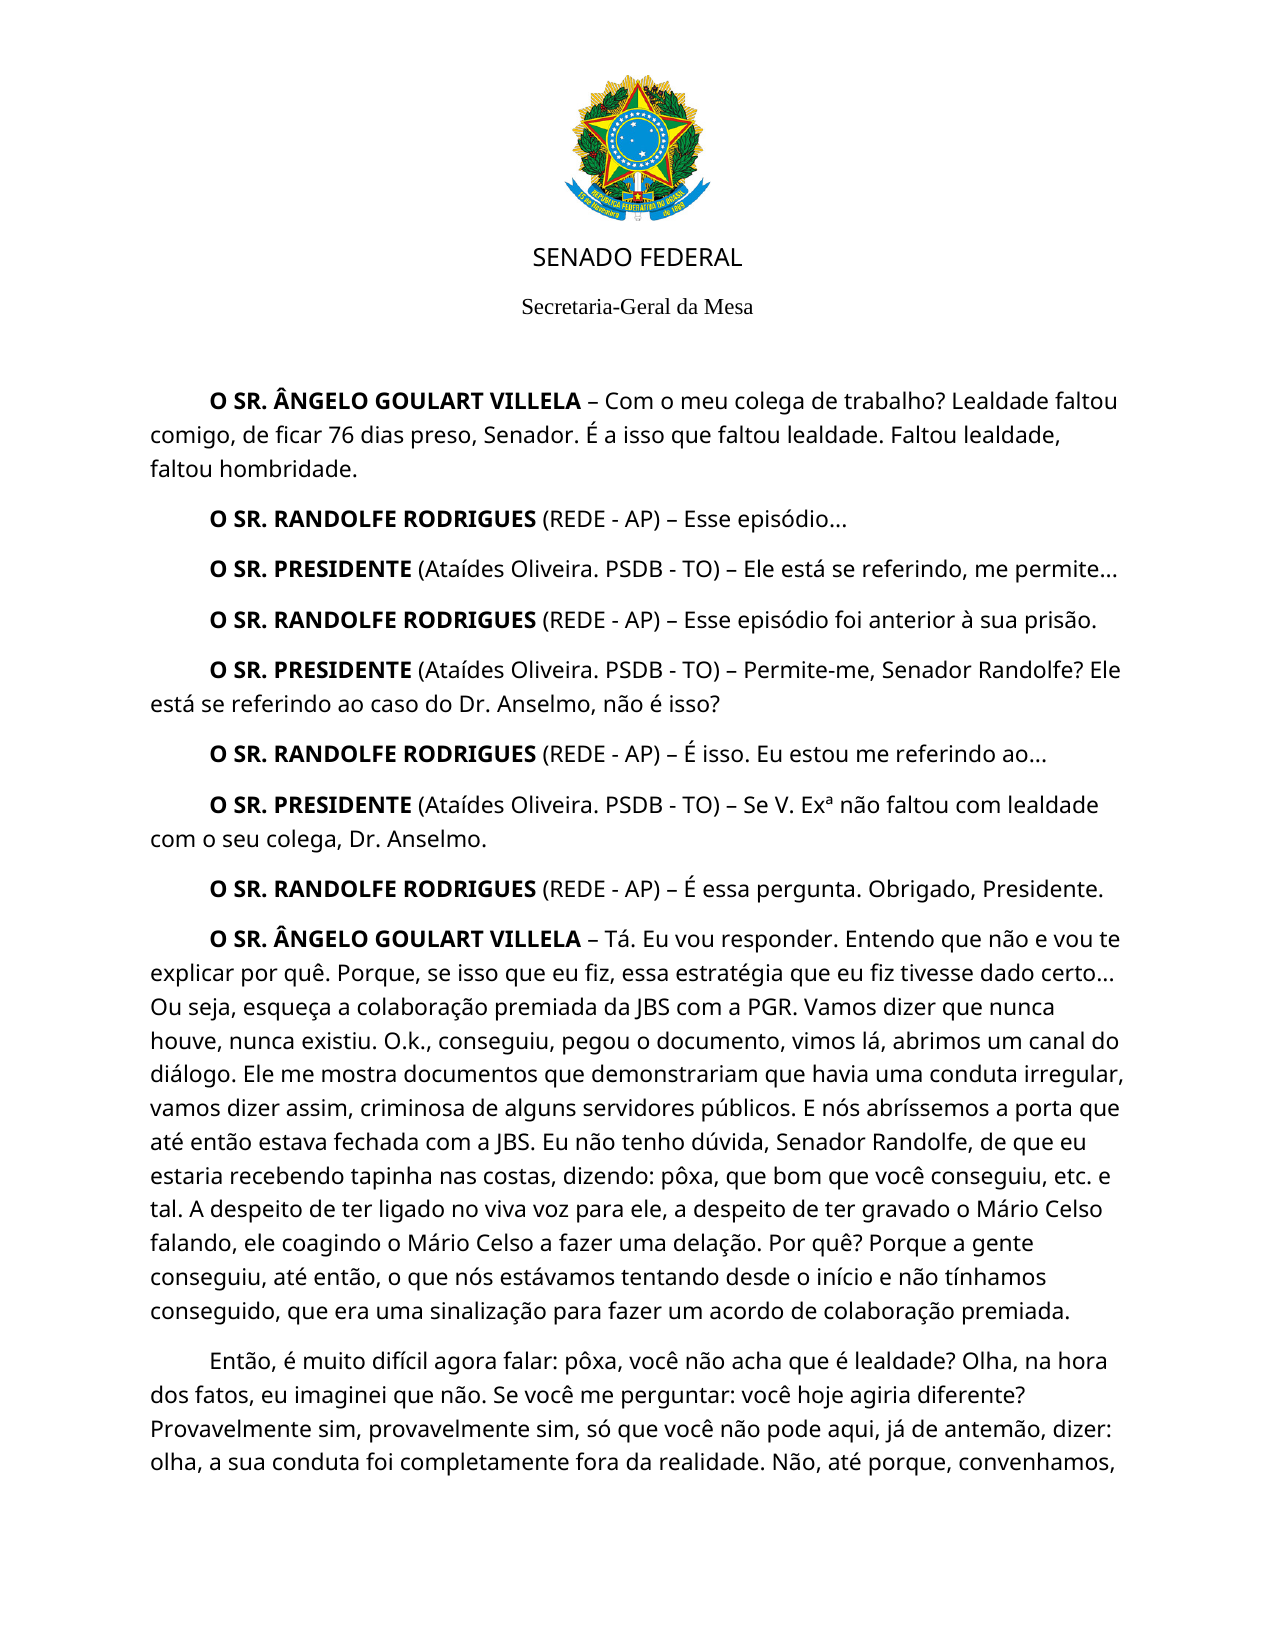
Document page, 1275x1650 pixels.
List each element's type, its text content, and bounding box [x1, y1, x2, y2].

text O SR. RANDOLFE RODRIGUES (REDE - AP) – Esse episódio... [150, 503, 1125, 534]
picture [564, 75, 711, 221]
text O SR. RANDOLFE RODRIGUES (REDE - AP) – É isso. Eu estou me referindo ao... [150, 738, 1125, 769]
text O SR. PRESIDENTE (Ataídes Oliveira. PSDB - TO) – Ele está se referindo, me permite... [150, 553, 1125, 584]
text O SR. PRESIDENTE (Ataídes Oliveira. PSDB - TO) – Se V. Exª não faltou com lealdade com o seu colega, Dr. Anselmo. [150, 789, 1125, 854]
text O SR. PRESIDENTE (Ataídes Oliveira. PSDB - TO) – Permite-me, Senador Randolfe? Ele está se referindo ao caso do Dr. Anselmo, não é isso? [150, 654, 1125, 719]
text O SR. ÂNGELO GOULART VILLELA – Tá. Eu vou responder. Entendo que não e vou te explicar por quê. Porque, se isso que eu fiz, essa estratégia que eu fiz tivesse dado certo... Ou seja, esqueça a colaboração premiada da JBS com a PGR. Vamos dizer que nunca houve, nunca existiu. O.k., conseguiu, pegou o documento, vimos lá, abrimos um canal do diálogo. Ele me mostra documentos que demonstrariam que havia uma conduta irregular, vamos dizer assim, criminosa de alguns servidores públicos. E nós abríssemos a porta que até então estava fechada com a JBS. Eu não tenho dúvida, Senador Randolfe, de que eu estaria recebendo tapinha nas costas, dizendo: pôxa, que bom que você conseguiu, etc. e tal. A despeito de ter ligado no viva voz para ele, a despeito de ter gravado o Mário Celso falando, ele coagindo o Mário Celso a fazer uma delação. Por quê? Porque a gente conseguiu, até então, o que nós estávamos tentando desde o início e não tínhamos conseguido, que era uma sinalização para fazer um acordo de colaboração premiada. [150, 923, 1125, 1326]
text O SR. RANDOLFE RODRIGUES (REDE - AP) – Esse episódio foi anterior à sua prisão. [150, 604, 1125, 635]
text O SR. RANDOLFE RODRIGUES (REDE - AP) – É essa pergunta. Obrigado, Presidente. [150, 873, 1125, 904]
text O SR. ÂNGELO GOULART VILLELA – Com o meu colega de trabalho? Lealdade faltou comigo, de ficar 76 dias preso, Senador. É a isso que faltou lealdade. Faltou lealdade, faltou hombridade. [150, 385, 1125, 484]
